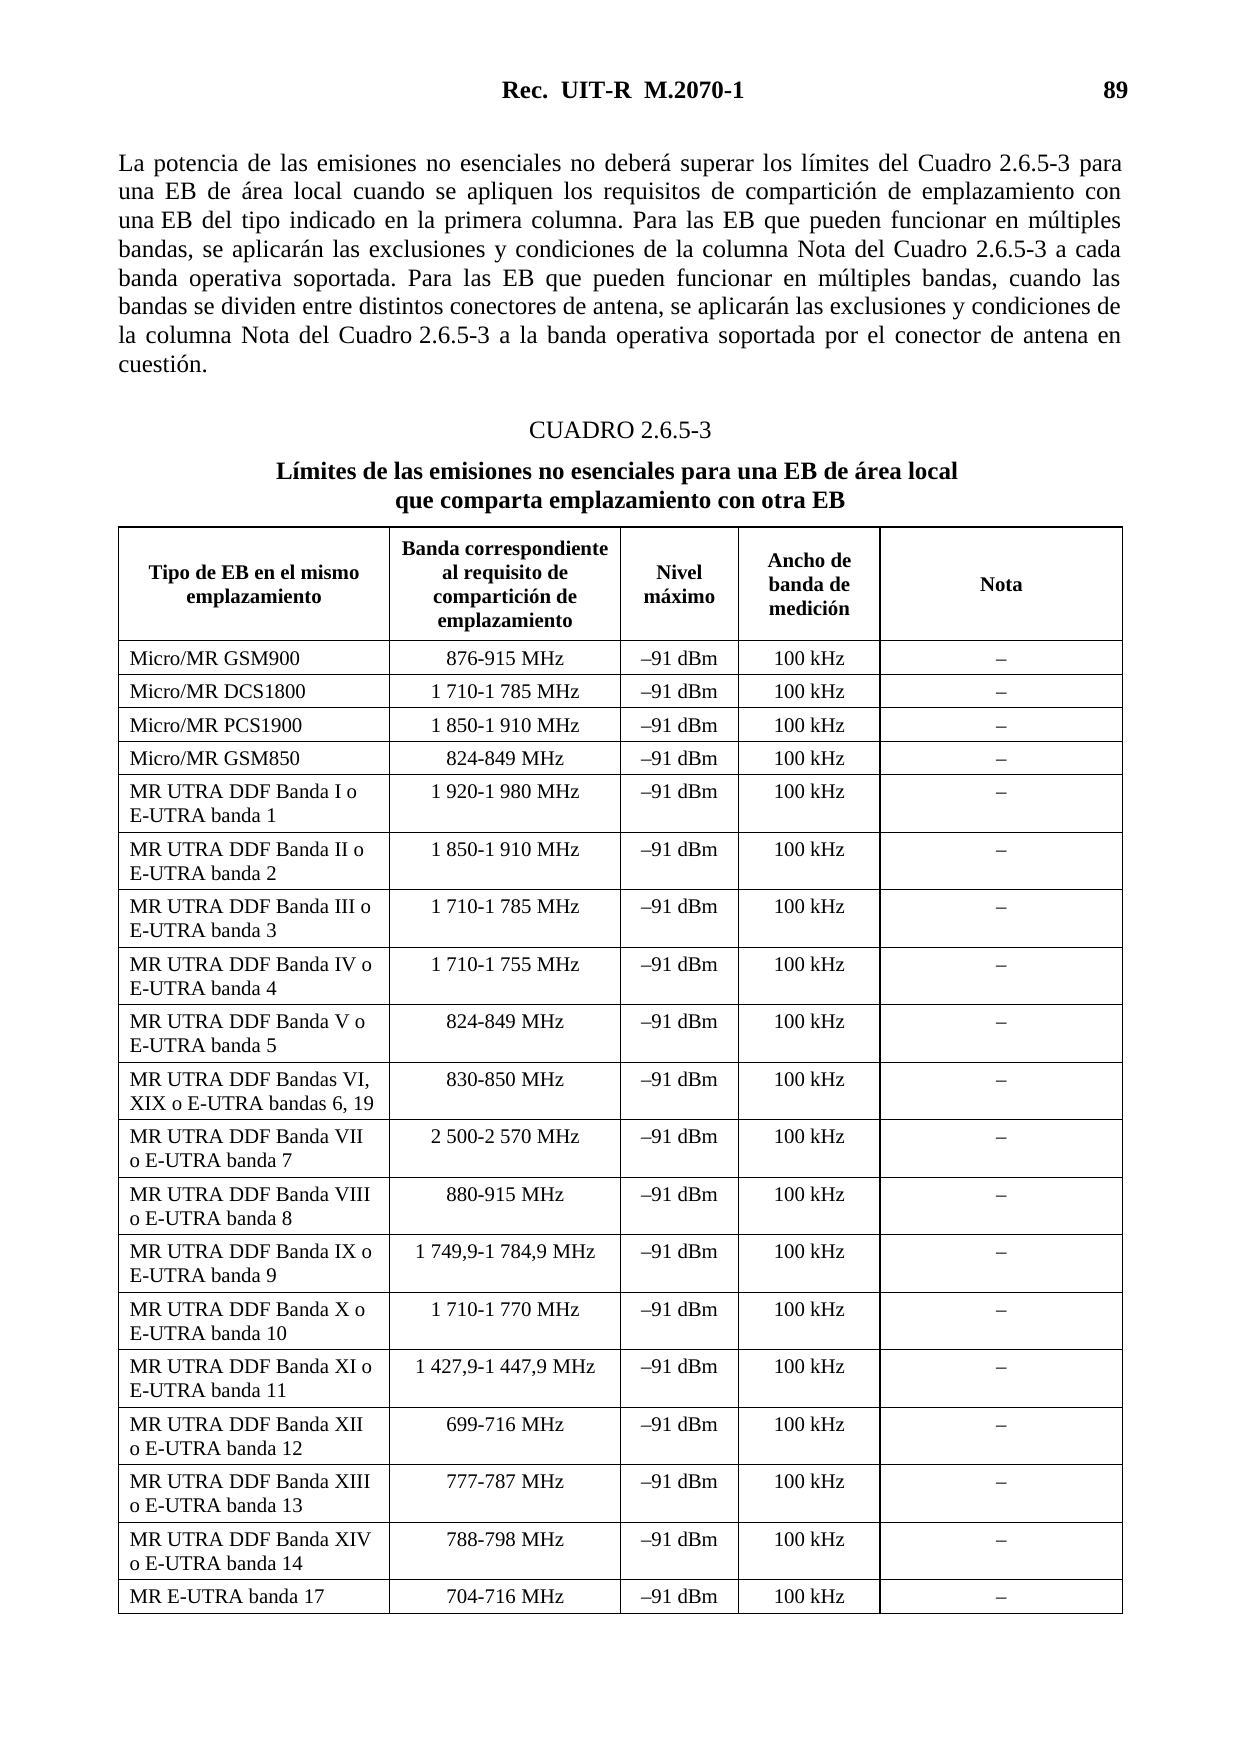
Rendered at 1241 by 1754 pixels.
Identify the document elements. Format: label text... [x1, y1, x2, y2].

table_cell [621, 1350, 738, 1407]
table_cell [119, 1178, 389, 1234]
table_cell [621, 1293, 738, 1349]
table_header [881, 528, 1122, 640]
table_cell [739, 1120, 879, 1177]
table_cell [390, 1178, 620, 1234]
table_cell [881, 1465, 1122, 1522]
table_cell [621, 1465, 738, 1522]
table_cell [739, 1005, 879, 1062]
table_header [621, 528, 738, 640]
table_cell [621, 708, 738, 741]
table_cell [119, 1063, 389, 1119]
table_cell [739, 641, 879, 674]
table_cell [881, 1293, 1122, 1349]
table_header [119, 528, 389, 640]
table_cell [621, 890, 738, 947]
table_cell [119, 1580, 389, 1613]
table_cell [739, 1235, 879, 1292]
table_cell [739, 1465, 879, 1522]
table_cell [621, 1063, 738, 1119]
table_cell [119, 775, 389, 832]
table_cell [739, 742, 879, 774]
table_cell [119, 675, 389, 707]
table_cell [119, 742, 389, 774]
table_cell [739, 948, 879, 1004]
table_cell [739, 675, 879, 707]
text CUADRO 2.6.5-3 [118, 415, 1122, 444]
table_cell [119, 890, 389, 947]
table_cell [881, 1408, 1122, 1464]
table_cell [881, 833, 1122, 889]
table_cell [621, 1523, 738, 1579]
text La potencia de las emisiones no esenciales no deberá superar los límites del Cuadro 2.6.5-3 para una EB de área local cuando se apliquen los requisitos de compartición de emplazamiento con una EB del tipo indicado en la primera columna. Para las EB que pueden funcionar en múltiples bandas, se aplicarán las exclusiones y condiciones de la columna Nota del Cuadro 2.6.5-3 a cada banda operativa soportada. Para las EB que pueden funcionar en múltiples bandas, cuando las bandas se dividen entre distintos conectores de antena, se aplicarán las exclusiones y condiciones de la columna Nota del Cuadro 2.6.5-3 a la banda operativa soportada por el conector de antena en cuestión. [118, 148, 1122, 378]
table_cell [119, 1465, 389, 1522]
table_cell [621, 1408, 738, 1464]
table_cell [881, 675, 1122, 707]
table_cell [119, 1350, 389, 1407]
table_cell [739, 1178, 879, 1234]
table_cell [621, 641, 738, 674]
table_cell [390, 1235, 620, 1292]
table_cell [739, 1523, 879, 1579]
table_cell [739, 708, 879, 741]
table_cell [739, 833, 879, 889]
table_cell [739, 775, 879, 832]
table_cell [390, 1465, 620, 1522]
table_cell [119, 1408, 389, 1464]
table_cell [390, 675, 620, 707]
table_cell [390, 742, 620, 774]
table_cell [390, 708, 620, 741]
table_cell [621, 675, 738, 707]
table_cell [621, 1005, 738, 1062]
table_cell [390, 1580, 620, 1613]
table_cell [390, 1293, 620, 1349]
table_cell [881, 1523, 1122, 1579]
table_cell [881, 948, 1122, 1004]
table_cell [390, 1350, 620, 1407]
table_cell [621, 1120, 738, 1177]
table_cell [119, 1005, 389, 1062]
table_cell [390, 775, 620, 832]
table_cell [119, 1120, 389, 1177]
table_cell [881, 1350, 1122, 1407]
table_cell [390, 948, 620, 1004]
title Límites de las emisiones no esenciales para una EB de área local que comparta emplazamiento con otra EB [118, 456, 1122, 514]
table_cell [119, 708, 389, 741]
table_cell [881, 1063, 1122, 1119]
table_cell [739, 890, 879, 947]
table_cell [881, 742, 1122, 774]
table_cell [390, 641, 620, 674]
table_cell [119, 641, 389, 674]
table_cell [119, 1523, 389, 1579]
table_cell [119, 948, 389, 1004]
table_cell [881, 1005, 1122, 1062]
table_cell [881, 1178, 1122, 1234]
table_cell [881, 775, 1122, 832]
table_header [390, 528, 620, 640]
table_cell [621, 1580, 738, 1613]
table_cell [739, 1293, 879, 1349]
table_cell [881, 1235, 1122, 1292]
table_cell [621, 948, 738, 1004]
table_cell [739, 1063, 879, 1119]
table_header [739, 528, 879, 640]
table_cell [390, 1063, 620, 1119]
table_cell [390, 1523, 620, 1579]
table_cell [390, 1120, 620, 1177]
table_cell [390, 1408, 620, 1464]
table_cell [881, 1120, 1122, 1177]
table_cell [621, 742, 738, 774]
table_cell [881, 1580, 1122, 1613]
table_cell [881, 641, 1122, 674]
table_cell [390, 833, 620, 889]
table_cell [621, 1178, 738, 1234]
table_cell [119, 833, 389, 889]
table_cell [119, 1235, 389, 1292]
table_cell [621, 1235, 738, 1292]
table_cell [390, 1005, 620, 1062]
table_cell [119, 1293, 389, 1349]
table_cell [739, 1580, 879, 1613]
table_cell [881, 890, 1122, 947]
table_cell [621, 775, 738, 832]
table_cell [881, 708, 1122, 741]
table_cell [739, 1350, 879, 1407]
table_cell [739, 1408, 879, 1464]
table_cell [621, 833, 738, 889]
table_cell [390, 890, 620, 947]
